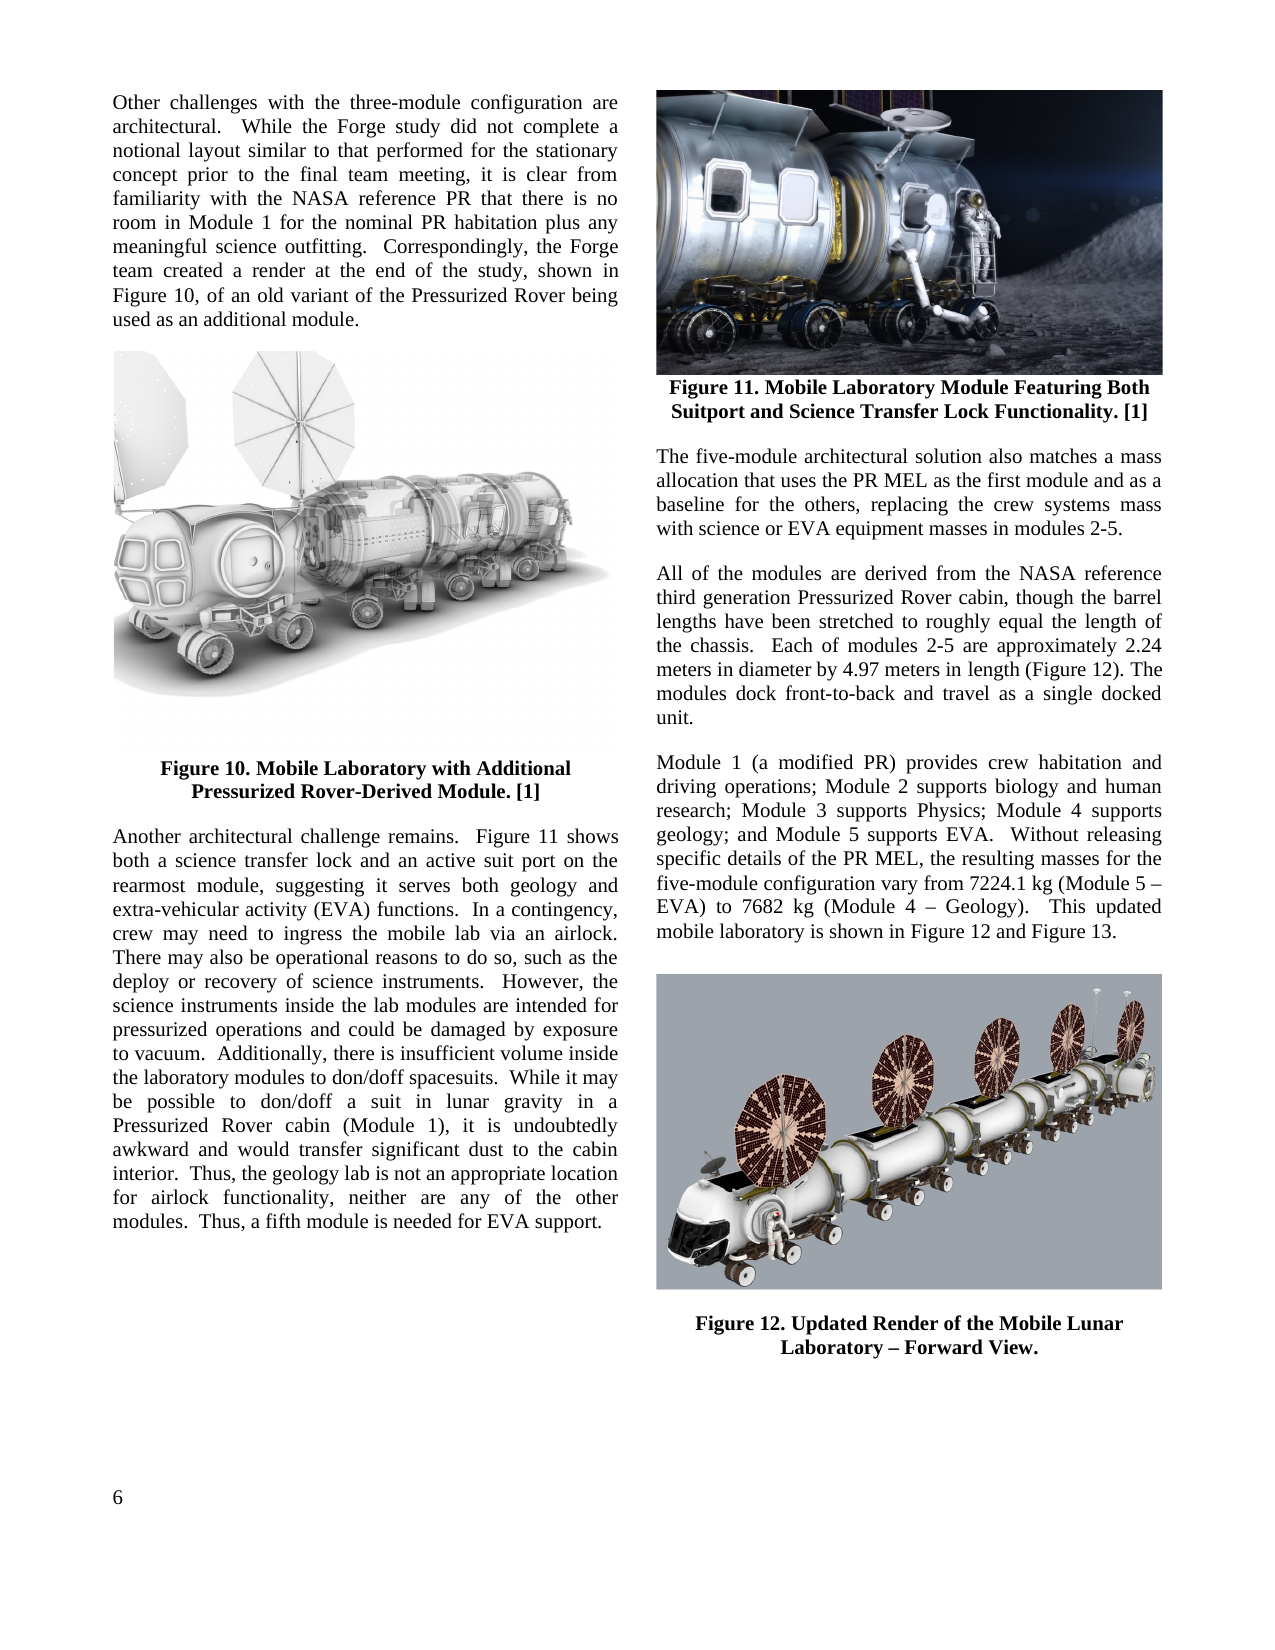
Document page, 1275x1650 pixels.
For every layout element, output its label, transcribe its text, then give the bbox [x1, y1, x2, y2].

text All of the modules are derived from the NASA reference third generation Pressurized Rover cabin, though the barrel lengths have been stretched to roughly equal the length of the chassis. Each of modules 2-5 are approximately 2.24 meters in diameter by 4.97 meters in length (Figure 12). The modules dock front-to-back and travel as a single docked unit. [656, 561, 1162, 729]
text Figure 12. Updated Render of the Mobile Lunar Laboratory – Forward View. [656, 1311, 1162, 1359]
text Another architectural challenge remains. Figure 11 shows both a science transfer lock and an active suit port on the rearmost module, suggesting it serves both geology and extra-vehicular activity (EVA) functions. In a contingency, crew may need to ingress the mobile lab via an airlock. There may also be operational reasons to do so, such as the deploy or recovery of science instruments. However, the science instruments inside the lab modules are intended for pressurized operations and could be damaged by exposure to vacuum. Additionally, there is insufficient volume inside the laboratory modules to don/doff spacesuits. While it may be possible to don/doff a suit in lunar gravity in a Pressurized Rover cabin (Module 1), it is undoubtedly awkward and would transfer significant dust to the cabin interior. Thus, the geology lab is not an appropriate location for airlock functionality, neither are any of the other modules. Thus, a fifth module is needed for EVA support. [112, 824, 619, 1233]
picture [656, 90, 1163, 375]
picture [113, 351, 618, 756]
text Module 1 (a modified PR) provides crew habitation and driving operations; Module 2 supports biology and human research; Module 3 supports Physics; Module 4 supports geology; and Module 5 supports EVA. Without releasing specific details of the PR MEL, the resulting masses for the five-module configuration vary from 7224.1 kg (Module 5 – EVA) to 7682 kg (Module 4 – Geology). This updated mobile laboratory is shown in Figure 12 and Figure 13. [656, 750, 1162, 943]
text Figure 11. Mobile Laboratory Module Featuring Both Suitport and Science Transfer Lock Functionality. [1] [656, 375, 1162, 423]
text Other challenges with the three-module configuration are architectural. While the Forge study did not complete a notional layout similar to that performed for the stationary concept prior to the final team meeting, it is clear from familiarity with the NASA reference PR that there is no room in Module 1 for the nominal PR habitation plus any meaningful science outfitting. Correspondingly, the Forge team created a render at the end of the study, shown in Figure 10, of an old variant of the Pressurized Rover being used as an additional module. [112, 90, 619, 331]
picture [656, 963, 1163, 1290]
text The five-module architectural solution also matches a mass allocation that uses the PR MEL as the first module and as a baseline for the others, replacing the crew systems mass with science or EVA equipment masses in modules 2-5. [656, 444, 1162, 540]
text Figure 10. Mobile Laboratory with Additional Pressurized Rover-Derived Module. [1] [112, 755, 619, 803]
